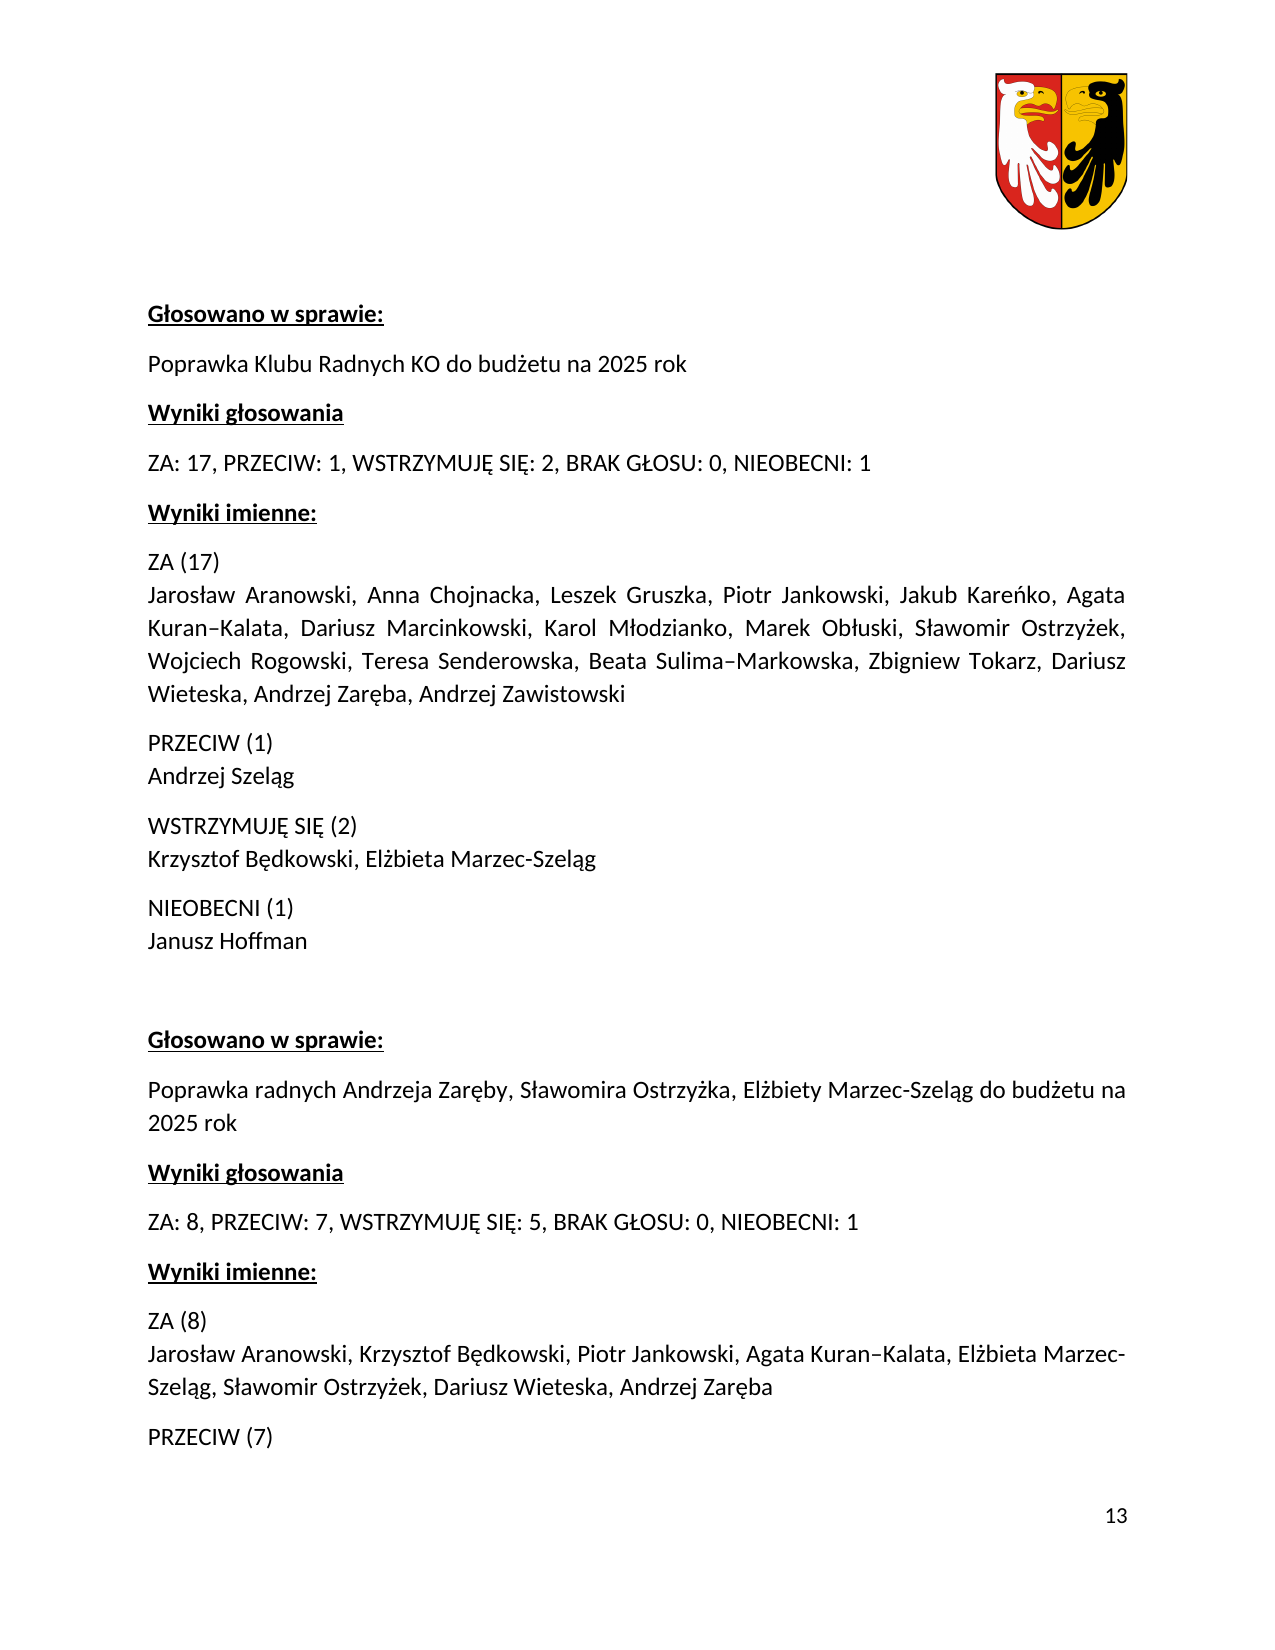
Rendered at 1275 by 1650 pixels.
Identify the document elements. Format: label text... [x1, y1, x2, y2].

text Poprawka Klubu Radnych KO do budżetu na 2025 rok [148, 348, 1127, 378]
text Głosowano w sprawie: [148, 298, 1127, 329]
text Janusz Hoffman [148, 925, 1127, 956]
text ZA: 8, PRZECIW: 7, WSTRZYMUJĘ SIĘ: 5, BRAK GŁOSU: 0, NIEOBECNI: 1 [148, 1206, 1127, 1237]
text Jarosław Aranowski, Anna Chojnacka, Leszek Gruszka, Piotr Jankowski, Jakub Kareńko, Agata Kuran–Kalata, Dariusz Marcinkowski, Karol Młodzianko, Marek Obłuski, Sławomir Ostrzyżek, Wojciech Rogowski, Teresa Senderowska, Beata Sulima–Markowska, Zbigniew Tokarz, Dariusz Wieteska, Andrzej Zaręba, Andrzej Zawistowski [148, 579, 1127, 708]
text Poprawka radnych Andrzeja Zaręby, Sławomira Ostrzyżka, Elżbiety Marzec-Szeląg do budżetu na 2025 rok [148, 1074, 1127, 1138]
text ZA (8) [148, 1305, 1127, 1336]
text Wyniki głosowania [148, 397, 1127, 428]
text Wyniki imienne: [148, 497, 1127, 527]
text WSTRZYMUJĘ SIĘ (2) [148, 810, 1127, 841]
text Jarosław Aranowski, Krzysztof Będkowski, Piotr Jankowski, Agata Kuran–Kalata, Elżbieta Marzec-Szeląg, Sławomir Ostrzyżek, Dariusz Wieteska, Andrzej Zaręba [148, 1338, 1127, 1402]
text ZA: 17, PRZECIW: 1, WSTRZYMUJĘ SIĘ: 2, BRAK GŁOSU: 0, NIEOBECNI: 1 [148, 447, 1127, 478]
text PRZECIW (7) [148, 1421, 1127, 1451]
text PRZECIW (1) [148, 727, 1127, 758]
text ZA (17) [148, 546, 1127, 577]
text Głosowano w sprawie: [148, 1024, 1127, 1055]
text NIEOBECNI (1) [148, 892, 1127, 923]
text Wyniki głosowania [148, 1157, 1127, 1187]
text Krzysztof Będkowski, Elżbieta Marzec-Szeląg [148, 843, 1127, 873]
text Andrzej Szeląg [148, 760, 1127, 791]
text Wyniki imienne: [148, 1256, 1127, 1286]
